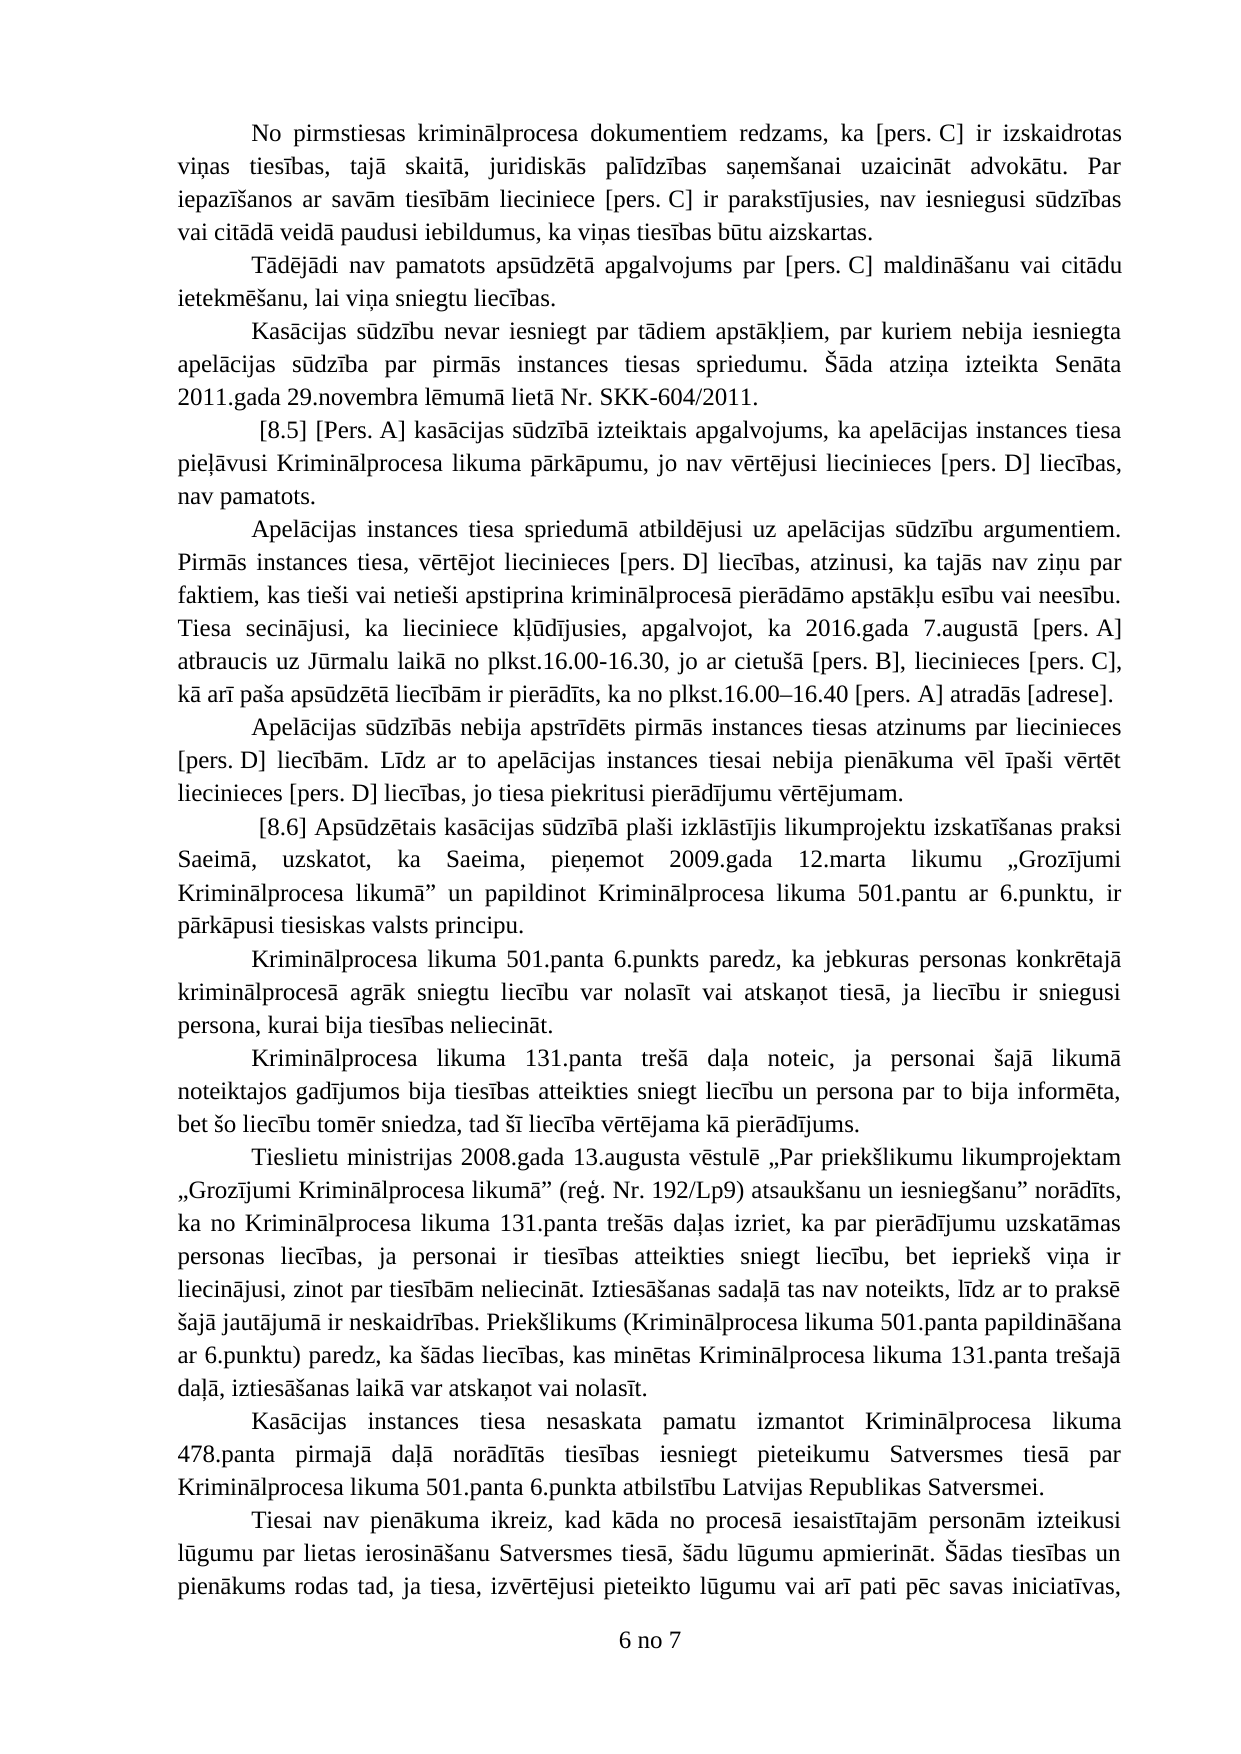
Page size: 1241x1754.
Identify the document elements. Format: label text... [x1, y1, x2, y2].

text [177, 1505, 1122, 1600]
text [8.5] [Pers. A] kasācijas sūdzībā izteiktais apgalvojums, ka apelācijas instances tiesa pieļāvusi Kriminālprocesa likuma pārkāpumu, jo nav vērtējusi liecinieces [pers. D] liecības, nav pamatots. [177, 415, 1122, 510]
text Kasācijas sūdzību nevar iesniegt par tādiem apstākļiem, par kuriem nebija iesniegta apelācijas sūdzība par pirmās instances tiesas spriedumu. Šāda atziņa izteikta Senāta 2011.gada 29.novembra lēmumā lietā Nr. SKK-604/2011. [177, 316, 1122, 411]
text Apelācijas sūdzībās nebija apstrīdēts pirmās instances tiesas atzinums par liecinieces [pers. D] liecībām. Līdz ar to apelācijas instances tiesai nebija pienākuma vēl īpaši vērtēt liecinieces [pers. D] liecības, jo tiesa piekritusi pierādījumu vērtējumam. [177, 712, 1122, 807]
text Kriminālprocesa likuma 131.panta trešā daļa noteic, ja personai šajā likumā noteiktajos gadījumos bija tiesības atteikties sniegt liecību un persona par to bija informēta, bet šo liecību tomēr sniedza, tad šī liecība vērtējama kā pierādījums. [177, 1043, 1122, 1137]
text No pirmstiesas kriminālprocesa dokumentiem redzams, ka [pers. C] ir izskaidrotas viņas tiesības, tajā skaitā, juridiskās palīdzības saņemšanai uzaicināt advokātu. Par iepazīšanos ar savām tiesībām lieciniece [pers. C] ir parakstījusies, nav iesniegusi sūdzības vai citādā veidā paudusi iebildumus, ka viņas tiesības būtu aizskartas. [177, 118, 1122, 246]
text [8.6] Apsūdzētais kasācijas sūdzībā plaši izklāstījis likumprojektu izskatīšanas praksi Saeimā, uzskatot, ka Saeima, pieņemot 2009.gada 12.marta likumu „Grozījumi Kriminālprocesa likumā” un papildinot Kriminālprocesa likuma 501.pantu ar 6.punktu, ir pārkāpusi tiesiskas valsts principu. [177, 812, 1122, 939]
text Tādējādi nav pamatots apsūdzētā apgalvojums par [pers. C] maldināšanu vai citādu ietekmēšanu, lai viņa sniegtu liecības. [177, 250, 1122, 312]
text Kasācijas instances tiesa nesaskata pamatu izmantot Kriminālprocesa likuma 478.panta pirmajā daļā norādītās tiesības iesniegt pieteikumu Satversmes tiesā par Kriminālprocesa likuma 501.panta 6.punkta atbilstību Latvijas Republikas Satversmei. [177, 1406, 1122, 1501]
text Apelācijas instances tiesa spriedumā atbildējusi uz apelācijas sūdzību argumentiem. Pirmās instances tiesa, vērtējot liecinieces [pers. D] liecības, atzinusi, ka tajās nav ziņu par faktiem, kas tieši vai netieši apstiprina kriminālprocesā pierādāmo apstākļu esību vai neesību. Tiesa secinājusi, ka lieciniece kļūdījusies, apgalvojot, ka 2016.gada 7.augustā [pers. A] atbraucis uz Jūrmalu laikā no plkst.16.00-16.30, jo ar cietušā [pers. B], liecinieces [pers. C], kā arī paša apsūdzētā liecībām ir pierādīts, ka no plkst.16.00–16.40 [pers. A] atradās [adrese]. [177, 514, 1122, 708]
text Kriminālprocesa likuma 501.panta 6.punkts paredz, ka jebkuras personas konkrētajā kriminālprocesā agrāk sniegtu liecību var nolasīt vai atskaņot tiesā, ja liecību ir sniegusi persona, kurai bija tiesības neliecināt. [177, 944, 1122, 1038]
text Tieslietu ministrijas 2008.gada 13.augusta vēstulē „Par priekšlikumu likumprojektam „Grozījumi Kriminālprocesa likumā” (reģ. Nr. 192/Lp9) atsaukšanu un iesniegšanu” norādīts, ka no Kriminālprocesa likuma 131.panta trešās daļas izriet, ka par pierādījumu uzskatāmas personas liecības, ja personai ir tiesības atteikties sniegt liecību, bet iepriekš viņa ir liecinājusi, zinot par tiesībām neliecināt. Iztiesāšanas sadaļā tas nav noteikts, līdz ar to praksē šajā jautājumā ir neskaidrības. Priekšlikums (Kriminālprocesa likuma 501.panta papildināšana ar 6.punktu) paredz, ka šādas liecības, kas minētas Kriminālprocesa likuma 131.panta trešajā daļā, iztiesāšanas laikā var atskaņot vai nolasīt. [177, 1142, 1122, 1402]
